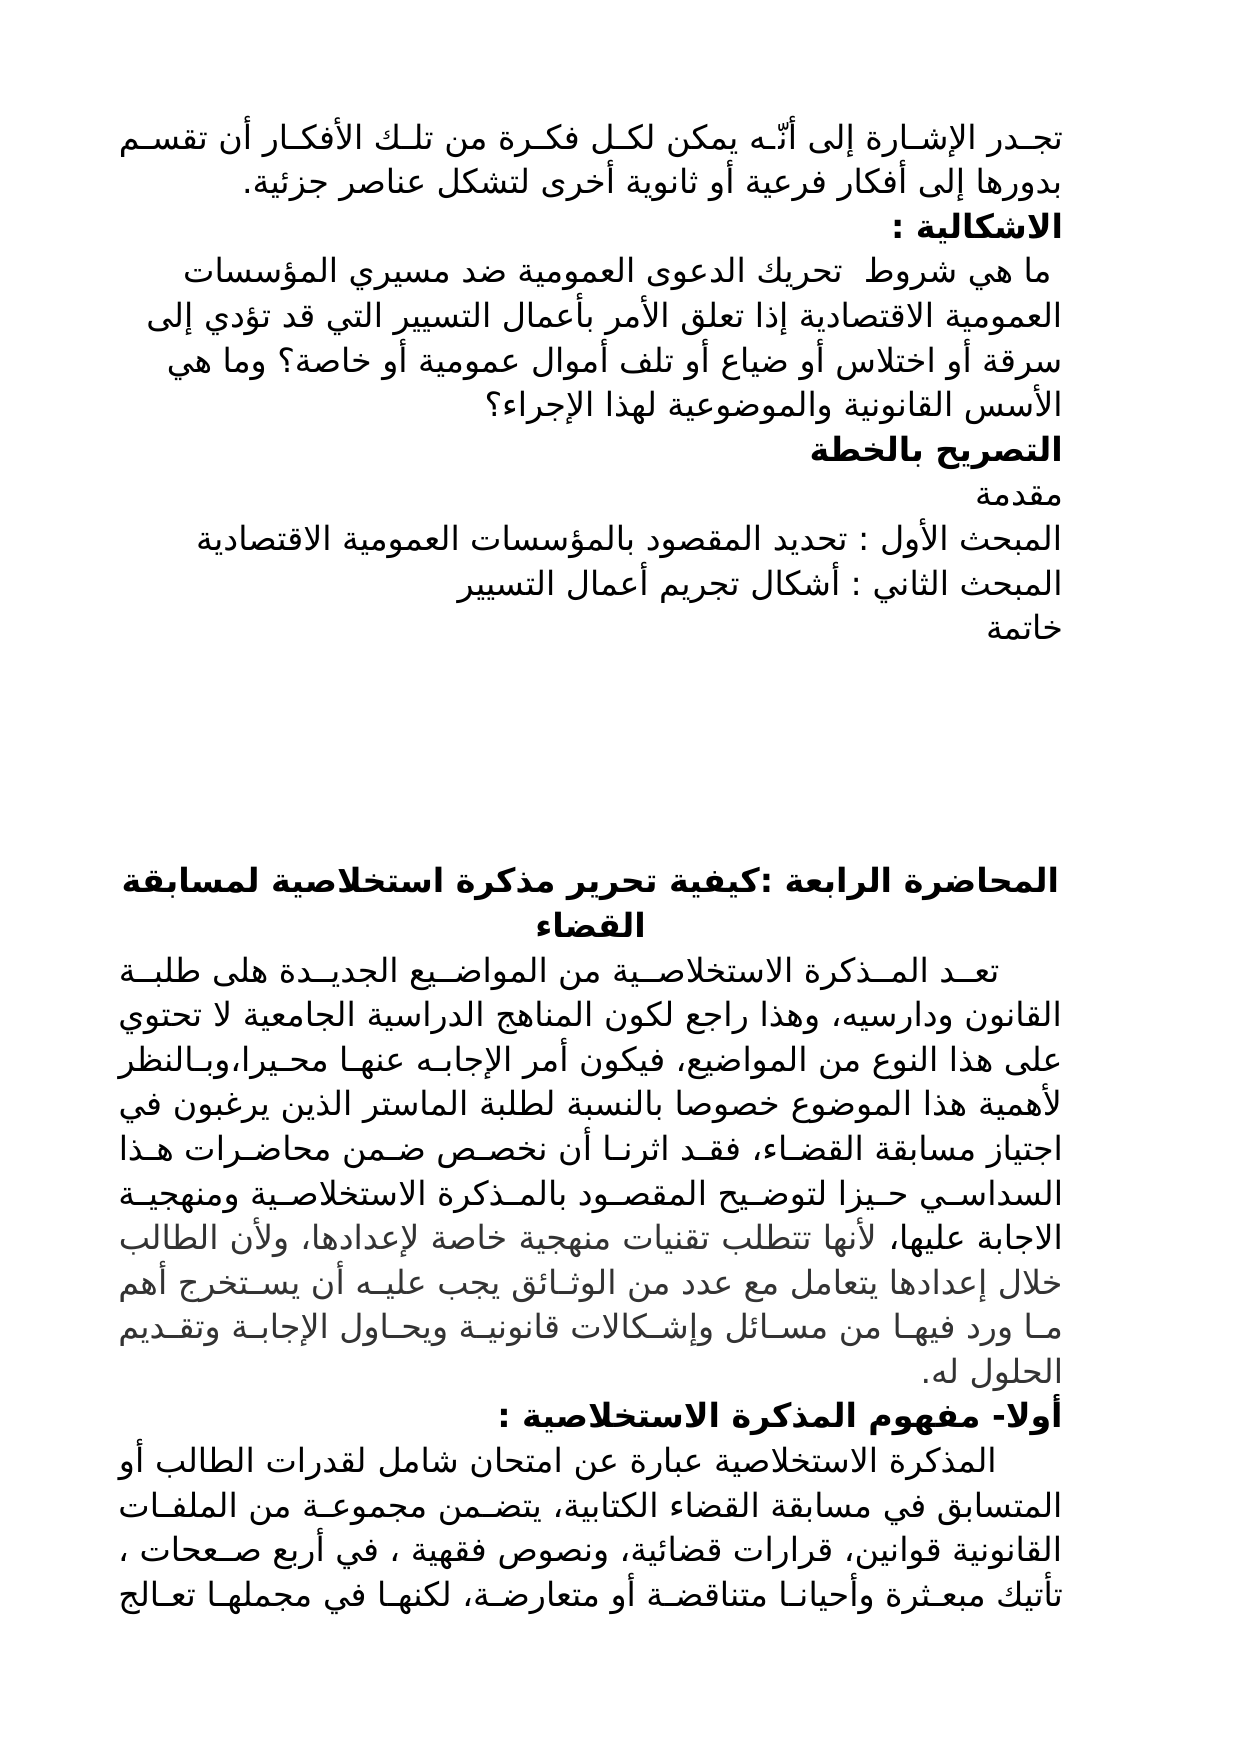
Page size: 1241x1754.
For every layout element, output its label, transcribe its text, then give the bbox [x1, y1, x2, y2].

text المحاضرة الرابعة :كيفية تحرير مذكرة استخلاصية لمسابقة القضاء [118, 862, 1063, 945]
text مقدمة [118, 475, 1063, 514]
text خاتمة [118, 608, 1063, 647]
text المبحث الثاني : أشكال تجريم أعمال التسيير [118, 564, 1063, 603]
text تعد المذكرة الاستخلاصية من المواضيع الجديدة هلى طلبة القانون ودارسيه، وهذا راجع لكون المناهج الدراسية الجامعية لا تحتوي على هذا النوع من المواضيع، فيكون أمر الإجابه عنها محيرا،وبالنظر لأهمية هذا الموضوع خصوصا بالنسبة لطلبة الماستر الذين يرغبون في اجتياز مسابقة القضاء، فقد اثرنا أن نخصص ضمن محاضرات هذا السداسي حيزا لتوضيح المقصود بالمذكرة الاستخلاصية ومنهجية الاجابة عليها، لأنها تتطلب تقنيات منهجية خاصة لإعدادها، ولأن الطالب خلال إعدادها يتعامل مع عدد من الوثائق يجب عليه أن يستخرج أهم ما ورد فيها من مسائل وإشكالات قانونية ويحاول الإجابة وتقديم الحلول له. [118, 951, 1063, 1263]
text تجدر الإشارة إلى أنّه يمكن لكل فكرة من تلك الأفكار أن تقسم بدورها إلى أفكار فرعية أو ثانوية أخرى لتشكل عناصر جزئية. [118, 118, 1063, 202]
text ما هي شروط تحريك الدعوى العمومية ضد مسيري المؤسسات العمومية الاقتصادية إذا تعلق الأمر بأعمال التسيير التي قد تؤدي إلى سرقة أو اختلاس أو ضياع أو تلف أموال عمومية أو خاصة؟ وما هي الأسس القانونية والموضوعية لهذا الإجراء؟ [118, 252, 1063, 424]
text التصريح بالخطة [118, 430, 1063, 469]
text تعد المذكرة الاستخلاصية من المواضيع الجديدة هلى طلبة القانون ودارسيه، وهذا راجع لكون المناهج الدراسية الجامعية لا تحتوي على هذا النوع من المواضيع، فيكون أمر الإجابه عنها محيرا،وبالنظر لأهمية هذا الموضوع خصوصا بالنسبة لطلبة الماستر الذين يرغبون في اجتياز مسابقة القضاء، فقد اثرنا أن نخصص ضمن محاضرات هذا السداسي حيزا لتوضيح المقصود بالمذكرة الاستخلاصية ومنهجية الاجابة عليها، لأنها تتطلب تقنيات منهجية خاصة لإعدادها، ولأن الطالب خلال إعدادها يتعامل مع عدد من الوثائق يجب عليه أن يستخرج أهم ما ورد فيها من مسائل وإشكالات قانونية ويحاول الإجابة وتقديم الحلول له. [118, 1347, 1063, 1391]
text الاشكالية : [118, 207, 1063, 246]
text المبحث الأول : تحديد المقصود بالمؤسسات العمومية الاقتصادية [118, 519, 1063, 558]
text أولا- مفهوم المذكرة الاستخلاصية : [118, 1397, 1063, 1436]
